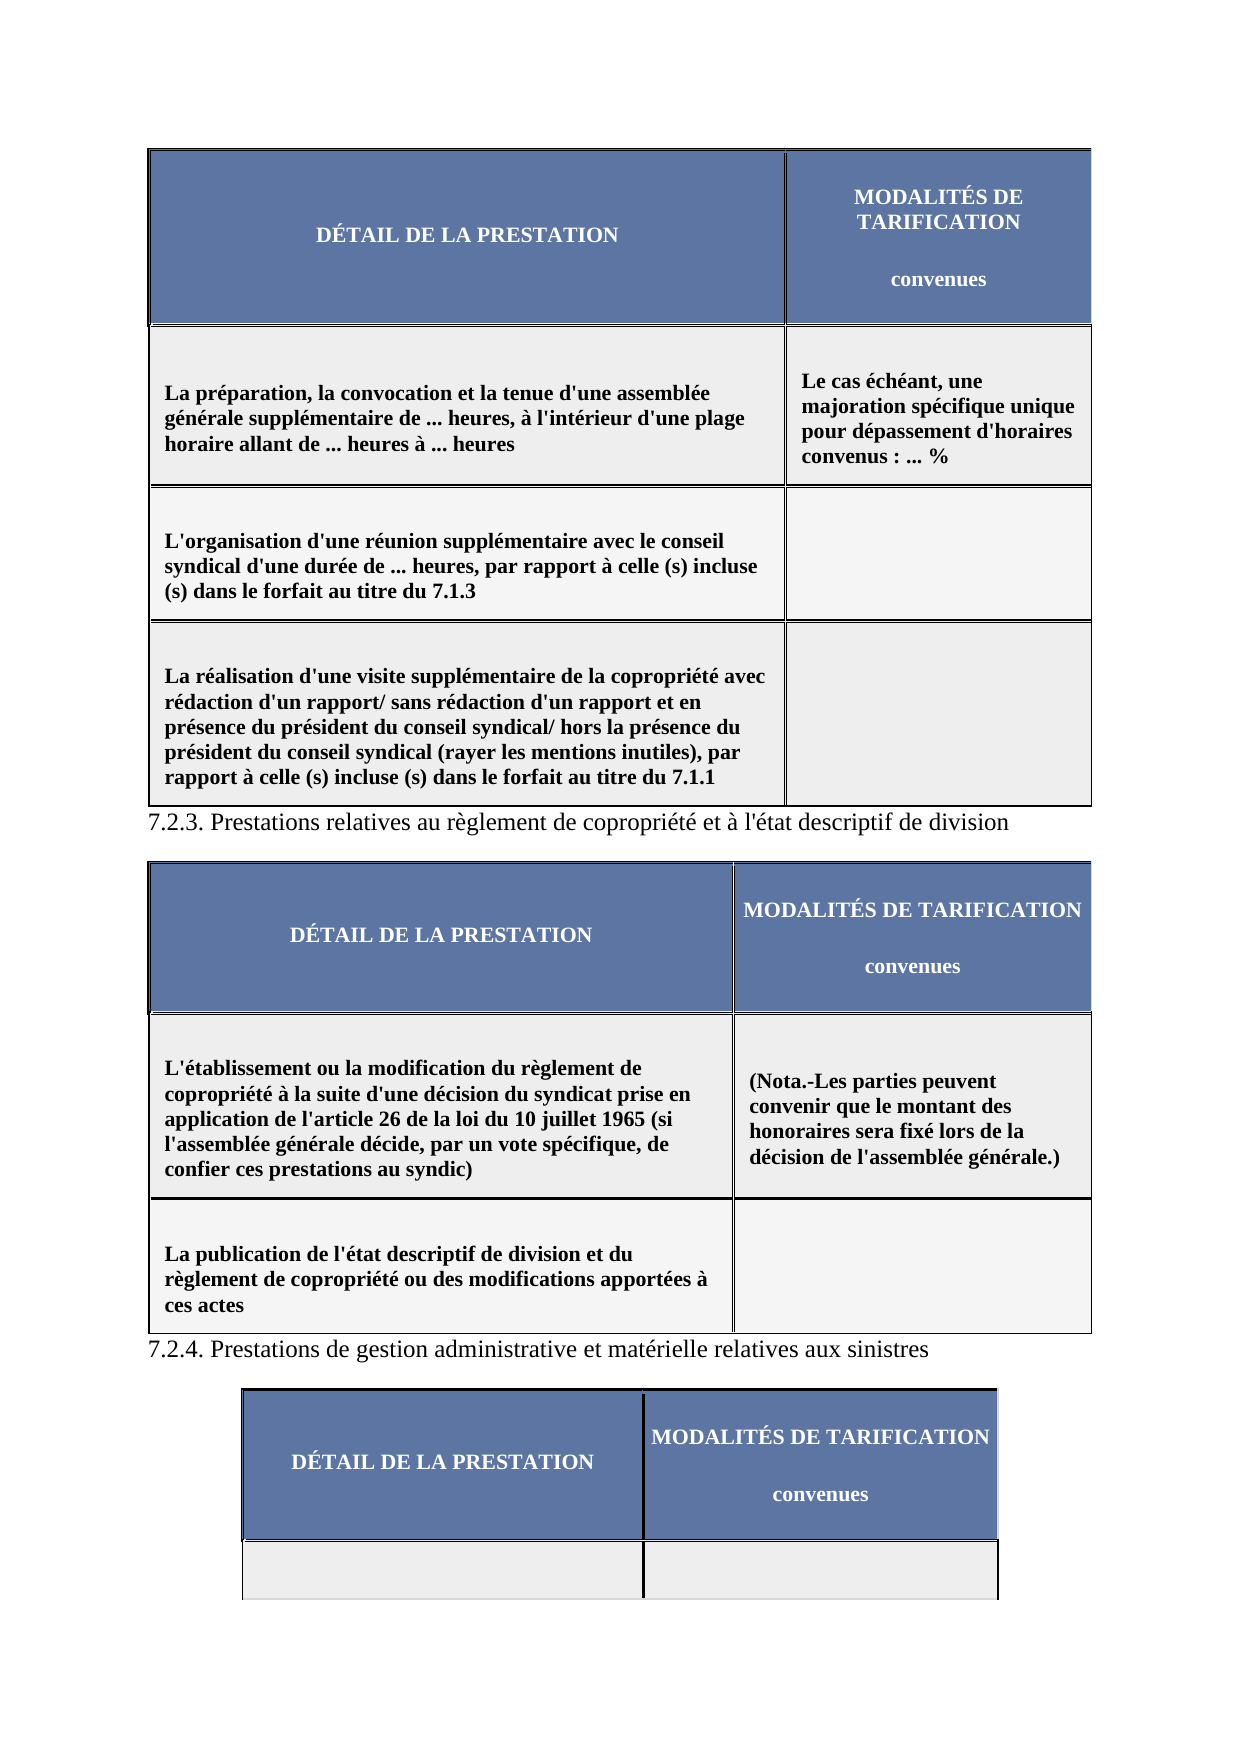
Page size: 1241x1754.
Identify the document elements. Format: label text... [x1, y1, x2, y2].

table_header MODALITÉS DE TARIFICATION convenues [734, 864, 1091, 1011]
table_cell La réalisation d'une visite supplémentaire de la copropriété avec rédaction d'un rapport/ sans rédaction d'un rapport et en présence du président du conseil syndical/ hors la présence du président du conseil syndical (rayer les mentions inutiles), par rapport à celle (s) incluse (s) dans le forfait au titre du 7.1.1 [150, 619, 784, 805]
table_header DÉTAIL DE LA PRESTATION [244, 1390, 643, 1539]
table_cell Le cas échéant, une majoration spécifique unique pour dépassement d'horaires convenus : ... % [787, 327, 1091, 484]
table_cell L'organisation d'une réunion supplémentaire avec le conseil syndical d'une durée de ... heures, par rapport à celle (s) incluse (s) dans le forfait au titre du 7.1.3 [150, 484, 784, 619]
table_header MODALITÉS DE TARIFICATION convenues [786, 151, 1091, 323]
table_cell L'établissement ou la modification du règlement de copropriété à la suite d'une décision du syndicat prise en application de l'article 26 de la loi du 10 juillet 1965 (si l'assemblée générale décide, par un vote spécifique, de confier ces prestations au syndic) [150, 1011, 732, 1197]
table_cell [645, 1542, 997, 1598]
table_cell [787, 623, 1091, 805]
table_cell La publication de l'état descriptif de division et du règlement de copropriété ou des modifications apportées à ces actes [150, 1197, 732, 1332]
table_cell [787, 488, 1091, 619]
table_cell [735, 1200, 1091, 1332]
table_header DÉTAIL DE LA PRESTATION [151, 151, 786, 323]
table_header MODALITÉS DE TARIFICATION convenues [643, 1391, 997, 1539]
table_header DÉTAIL DE LA PRESTATION [151, 864, 733, 1011]
table_cell (Nota.-Les parties peuvent convenir que le montant des honoraires sera fixé lors de la décision de l'assemblée générale.) [735, 1015, 1091, 1197]
text 7.2.3. Prestations relatives au règlement de copropriété et à l'état descriptif de division [148, 807, 1093, 836]
text 7.2.4. Prestations de gestion administrative et matérielle relatives aux sinistres [148, 1334, 1093, 1363]
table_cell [243, 1539, 643, 1598]
table_cell La préparation, la convocation et la tenue d'une assemblée générale supplémentaire de ... heures, à l'intérieur d'une plage horaire allant de ... heures à ... heures [150, 324, 784, 484]
